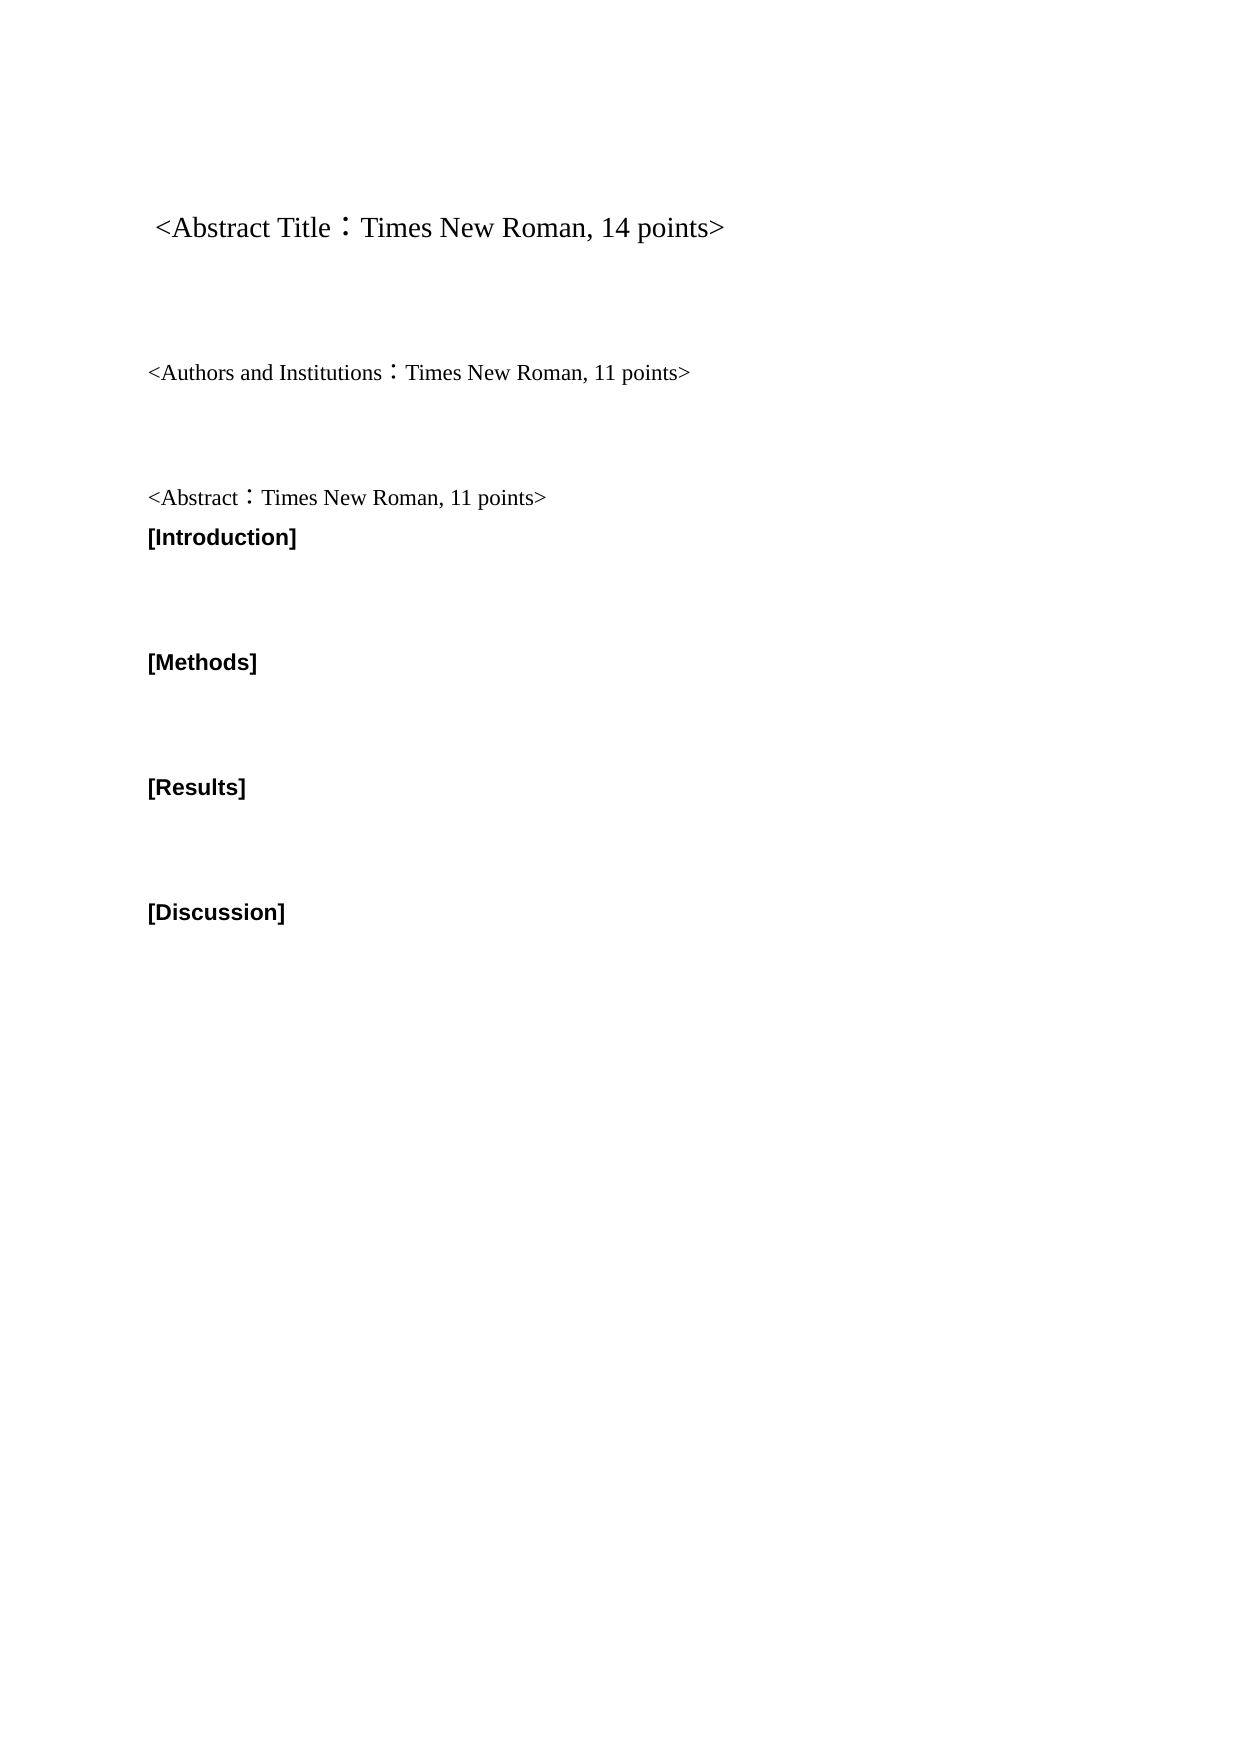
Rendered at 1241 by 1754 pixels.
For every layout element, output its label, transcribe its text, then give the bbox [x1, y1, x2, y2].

text <Authors and Institutions：Times New Roman, 11 points> [148, 350, 1122, 392]
text [Results] [148, 767, 1122, 808]
text <Abstract：Times New Roman, 11 points> [148, 475, 1122, 517]
text <Abstract Title：Times New Roman, 14 points> [148, 183, 1122, 267]
text [Introduction] [148, 517, 1122, 558]
text [Methods] [148, 642, 1122, 683]
text [Discussion] [148, 892, 1122, 933]
